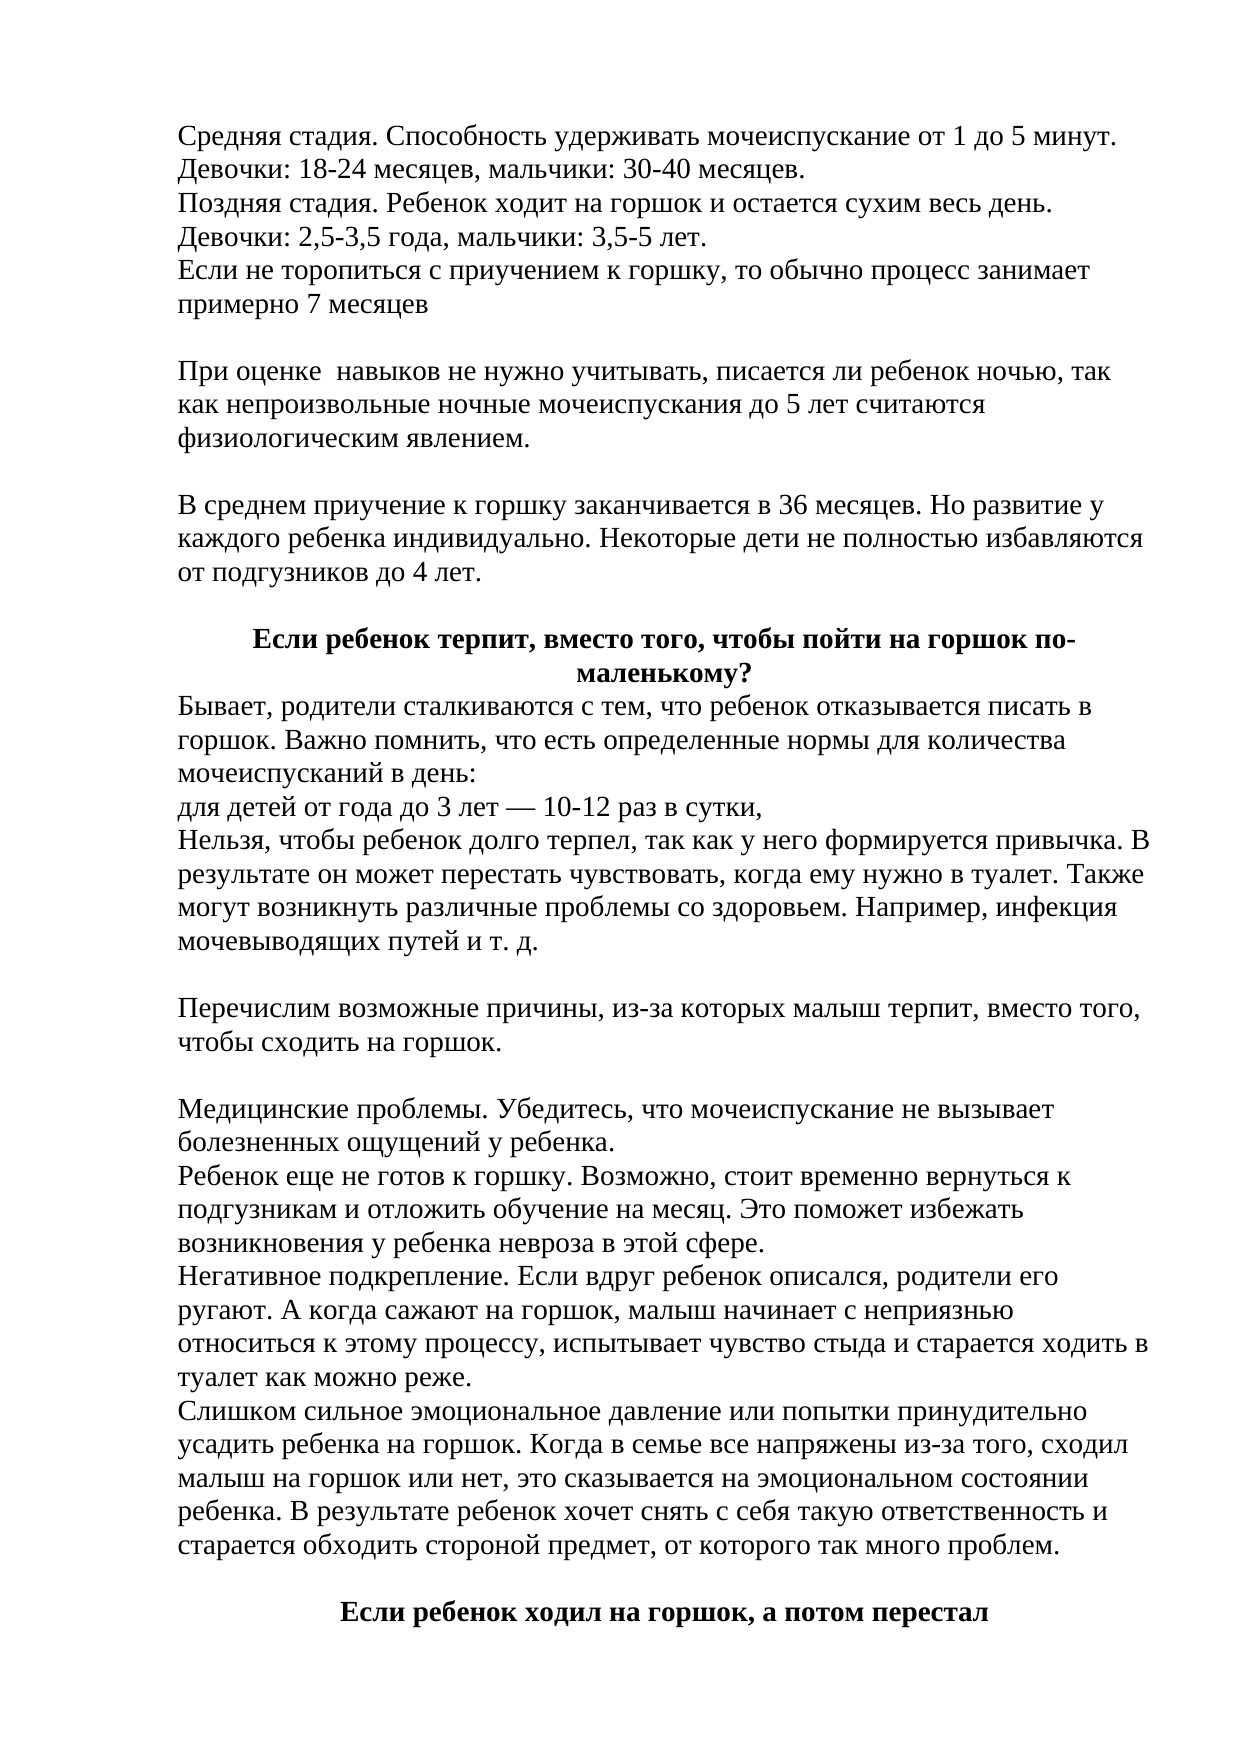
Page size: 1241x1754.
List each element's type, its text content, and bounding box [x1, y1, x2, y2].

text Ребенок еще не готов к горшку. Возможно, стоит временно вернуться к подгузникам и отложить обучение на месяц. Это поможет избежать возникновения у ребенка невроза в этой сфере. [177, 1158, 1152, 1258]
text В среднем приучение к горшку заканчивается в 36 месяцев. Но развитие у каждого ребенка индивидуально. Некоторые дети не полностью избавляются от подгузников до 4 лет. [177, 487, 1152, 588]
text Перечислим возможные причины, из-за которых малыш терпит, вместо того, чтобы сходить на горшок. [177, 990, 1152, 1057]
text Если ребенок терпит, вместо того, чтобы пойти на горшок по-маленькому? [177, 621, 1152, 688]
text для детей от года до 3 лет — 10-12 раз в сутки, [177, 789, 1152, 822]
text Медицинские проблемы. Убедитесь, что мочеиспускание не вызывает болезненных ощущений у ребенка. [177, 1091, 1152, 1158]
text При оценке навыков не нужно учитывать, писается ли ребенок ночью, так как непроизвольные ночные мочеиспускания до 5 лет считаются физиологическим явлением. [177, 353, 1152, 453]
text Бывает, родители сталкиваются с тем, что ребенок отказывается писать в горшок. Важно помнить, что есть определенные нормы для количества мочеиспусканий в день: [177, 688, 1152, 789]
text Негативное подкрепление. Если вдруг ребенок описался, родители его ругают. А когда сажают на горшок, малыш начинает с неприязнью относиться к этому процессу, испытывает чувство стыда и старается ходить в туалет как можно реже. [177, 1258, 1152, 1393]
text Поздняя стадия. Ребенок ходит на горшок и остается сухим весь день. Девочки: 2,5-3,5 года, мальчики: 3,5-5 лет. [177, 185, 1152, 252]
text Слишком сильное эмоциональное давление или попытки принудительно усадить ребенка на горшок. Когда в семье все напряжены из-за того, сходил малыш на горшок или нет, это сказывается на эмоциональном состоянии ребенка. В результате ребенок хочет снять с себя такую ответственность и старается обходить стороной предмет, от которого так много проблем. [177, 1393, 1152, 1560]
text Нельзя, чтобы ребенок долго терпел, так как у него формируется привычка. В результате он может перестать чувствовать, когда ему нужно в туалет. Также могут возникнуть различные проблемы со здоровьем. Например, инфекция мочевыводящих путей и т. д. [177, 822, 1152, 957]
text Если не торопиться с приучением к горшку, то обычно процесс занимает примерно 7 месяцев [177, 252, 1152, 319]
text Средняя стадия. Способность удерживать мочеиспускание от 1 до 5 минут. Девочки: 18-24 месяцев, мальчики: 30-40 месяцев. [177, 118, 1152, 185]
text Если ребенок ходил на горшок, а потом перестал [177, 1594, 1152, 1627]
